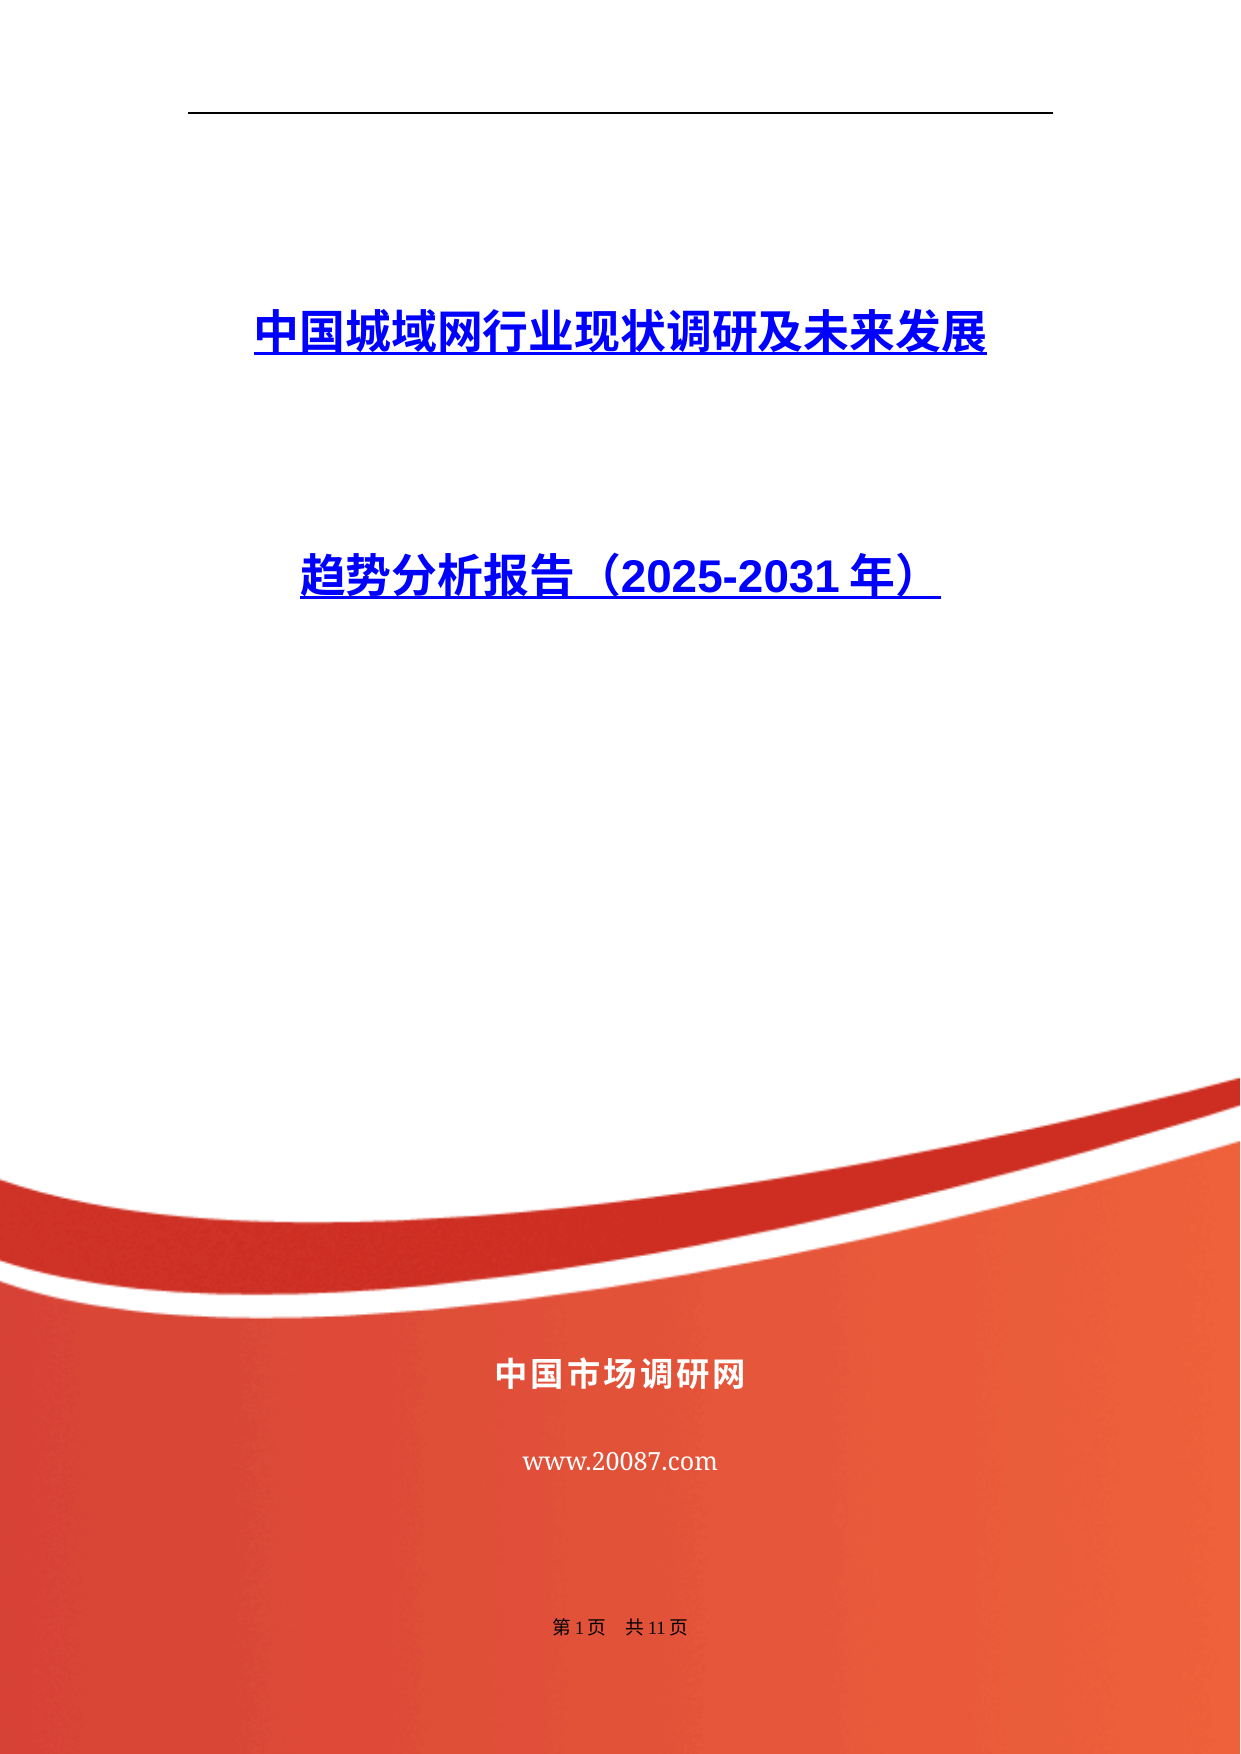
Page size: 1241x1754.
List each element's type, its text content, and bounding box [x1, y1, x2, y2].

text www.20087.com [187, 1428, 1053, 1493]
table_header 中国城域网行业现状调研及未来发展趋势分析报告（2025-2031年） [188, 207, 1053, 773]
picture [0, 1006, 1241, 1754]
subtitle 中国市场调研网 [187, 1339, 1053, 1404]
